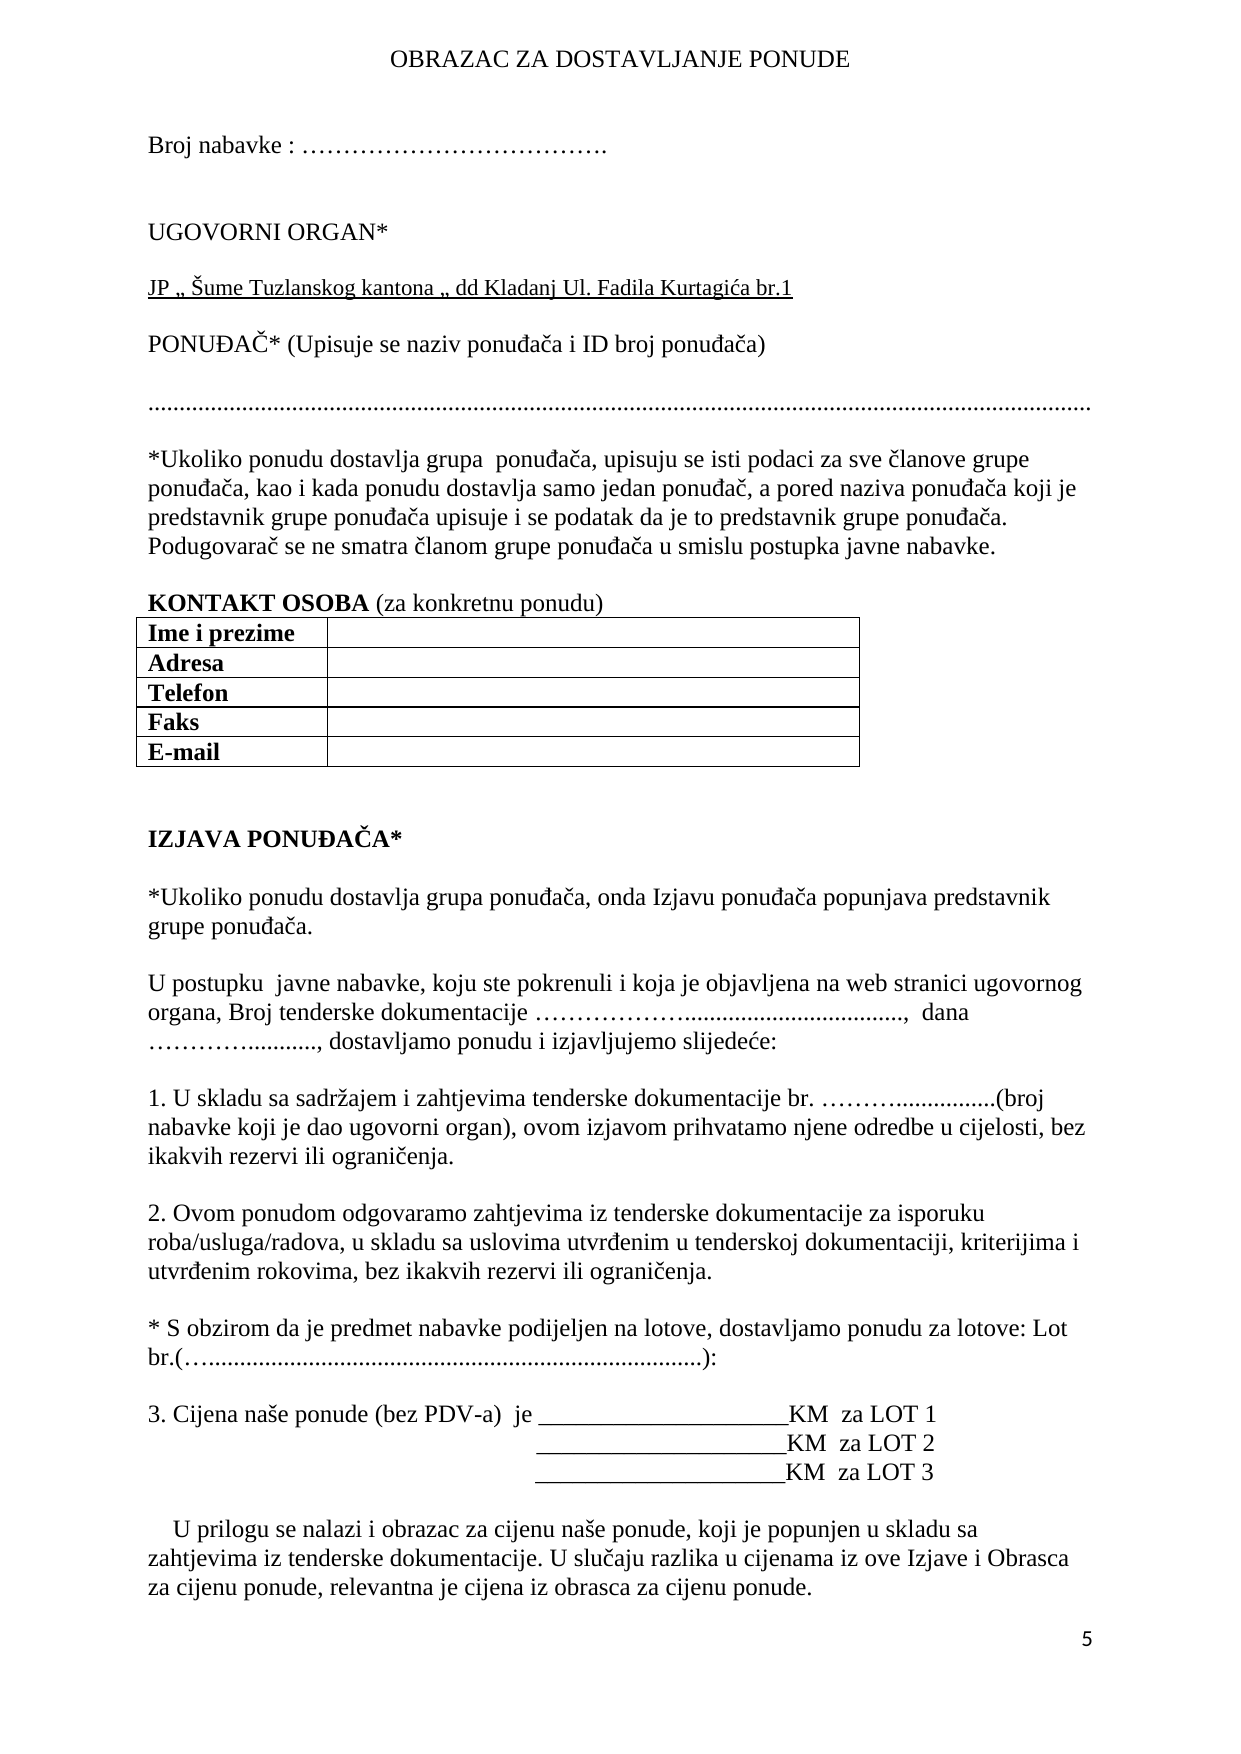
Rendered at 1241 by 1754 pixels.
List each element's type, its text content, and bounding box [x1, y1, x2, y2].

table_header [328, 618, 859, 647]
text Broj nabavke : ………………………………. [148, 131, 1092, 159]
table_cell E-mail [137, 737, 327, 766]
text PONUĐAČ* (Upisuje se naziv ponuđača i ID broj ponuđača) [148, 329, 1092, 358]
text UGOVORNI ORGAN* [148, 217, 1092, 246]
table_cell Telefon [137, 678, 327, 706]
text U postupku javne nabavke, koju ste pokrenuli i koja je objavljena na web stranici ugovornog organa, Broj tenderske dokumentacije ………………..................................., dana …………..........., dostavljamo ponudu i izjavljujemo slijedeće: [148, 968, 1092, 1054]
text JP „ Šume Tuzlanskog kantona „ dd Kladanj Ul. Fadila Kurtagića br.1 [148, 274, 1092, 301]
table_cell [328, 708, 859, 736]
table_cell Adresa [137, 648, 327, 677]
text U prilogu se nalazi i obrazac za cijenu naše ponude, koji je popunjen u skladu sa zahtjevima iz tenderske dokumentacije. U slučaju razlika u cijenama iz ove Izjave i Obrasca za cijenu ponude, relevantna je cijena iz obrasca za cijenu ponude. [148, 1514, 1092, 1601]
text 2. Ovom ponudom odgovaramo zahtjevima iz tenderske dokumentacije za isporuku roba/usluga/radova, u skladu sa uslovima utvrđenim u tenderskoj dokumentaciji, kriterijima i utvrđenim rokovima, bez ikakvih rezervi ili ograničenja. [148, 1198, 1092, 1284]
text 3. Cijena naše ponude (bez PDV-a) je ____________________KM za LOT 1 [148, 1399, 1092, 1428]
table_cell [328, 648, 859, 677]
text ____________________KM za LOT 2 [148, 1428, 1092, 1457]
text KONTAKT OSOBA (za konkretnu ponudu) [148, 588, 1092, 617]
text ....................................................................................................................................................... [148, 387, 1092, 416]
text 1. U skladu sa sadržajem i zahtjevima tenderske dokumentacije br. ………................(broj nabavke koji je dao ugovorni organ), ovom izjavom prihvatamo njene odredbe u cijelosti, bez ikakvih rezervi ili ograničenja. [148, 1083, 1092, 1169]
table_cell Faks [137, 708, 327, 736]
table_header Ime i prezime [137, 618, 327, 647]
text OBRAZAC ZA DOSTAVLJANJE PONUDE [148, 44, 1092, 73]
table_cell [328, 737, 859, 766]
table_cell [328, 678, 859, 706]
text * S obzirom da je predmet nabavke podijeljen na lotove, dostavljamo ponudu za lotove: Lot br.(…...............................................................................): [148, 1313, 1092, 1371]
text ____________________KM za LOT 3 [148, 1457, 1092, 1486]
text *Ukoliko ponudu dostavlja grupa ponuđača, onda Izjavu ponuđača popunjava predstavnik grupe ponuđača. [148, 882, 1092, 939]
text IZJAVA PONUĐAČA* [148, 824, 1092, 853]
text *Ukoliko ponudu dostavlja grupa ponuđača, upisuju se isti podaci za sve članove grupe ponuđača, kao i kada ponudu dostavlja samo jedan ponuđač, a pored naziva ponuđača koji je predstavnik grupe ponuđača upisuje i se podatak da je to predstavnik grupe ponuđača. Podugovarač se ne smatra članom grupe ponuđača u smislu postupka javne nabavke. [148, 444, 1092, 559]
